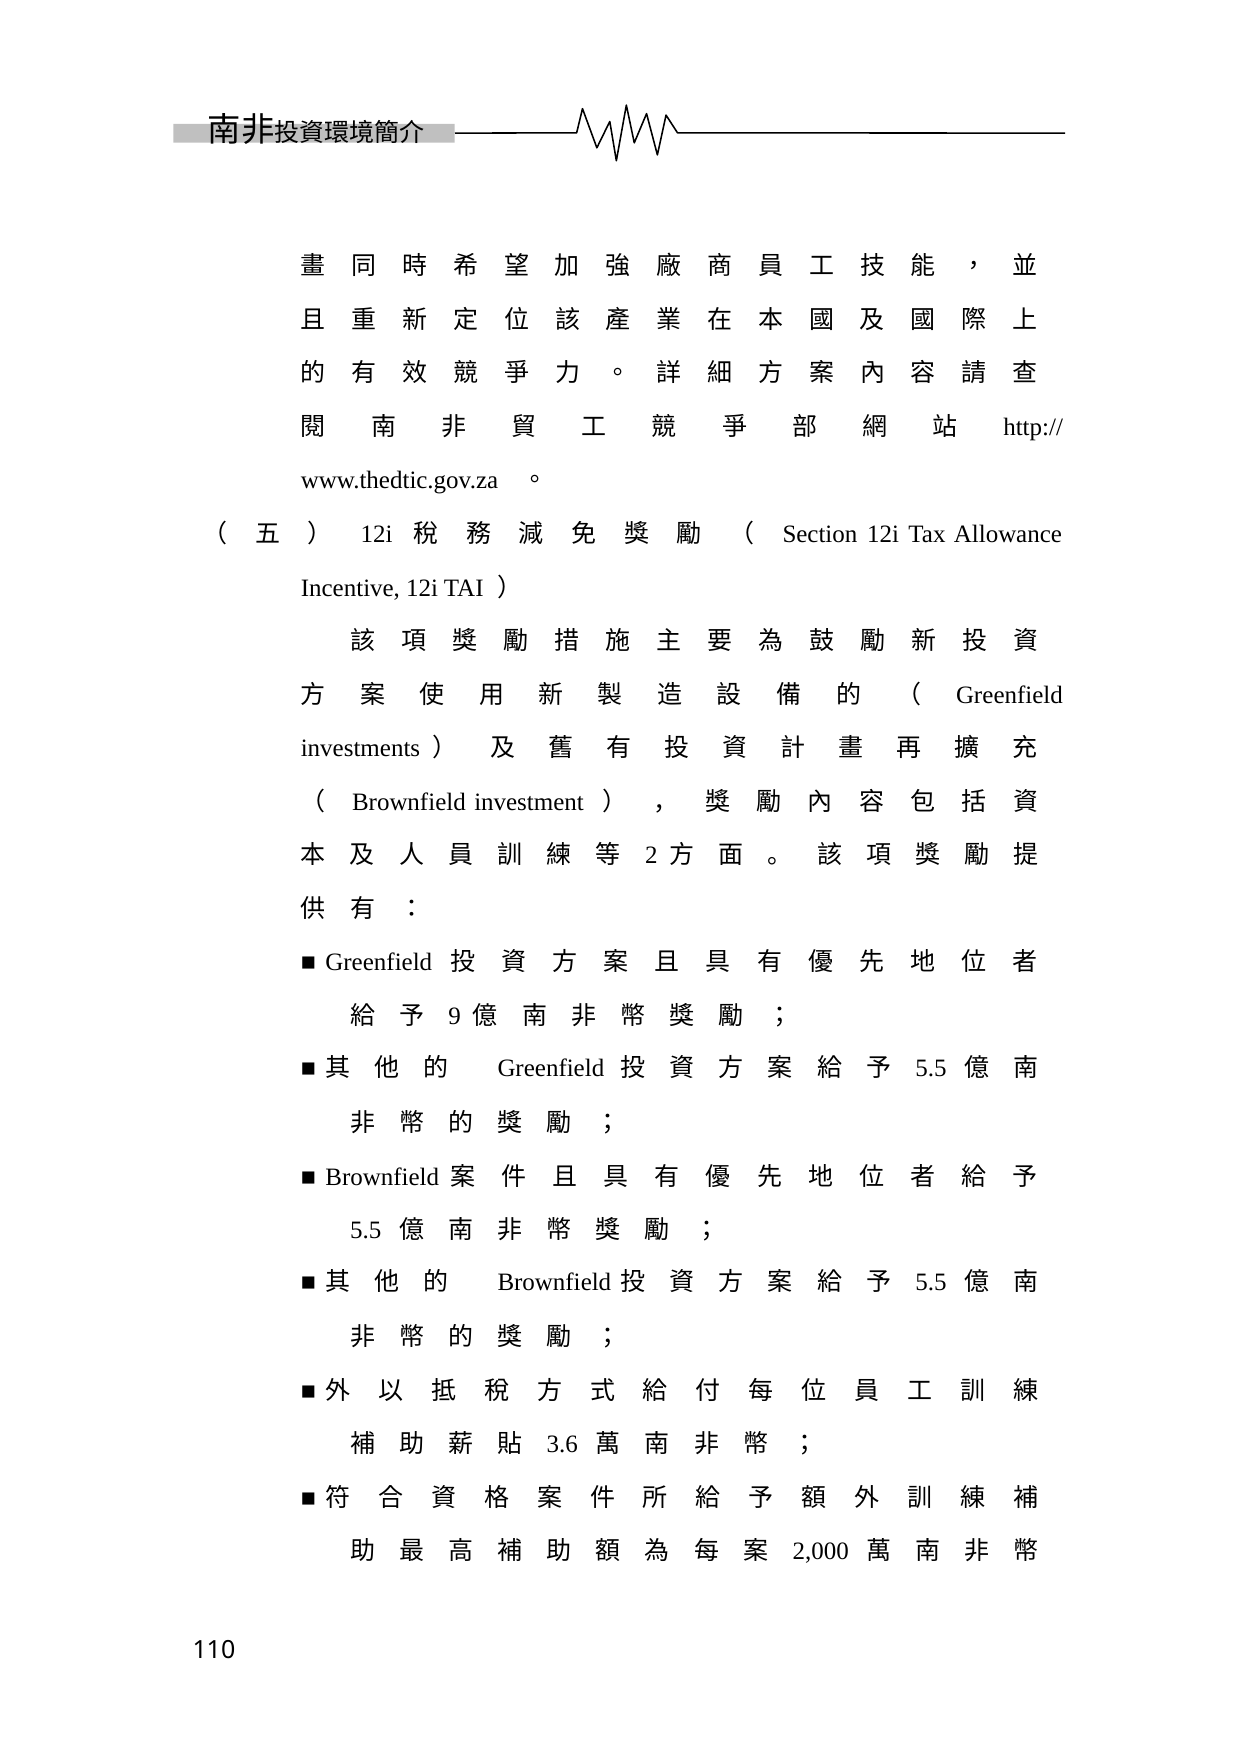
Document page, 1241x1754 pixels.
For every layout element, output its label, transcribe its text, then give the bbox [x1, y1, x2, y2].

text ■ 外以抵稅方式給付每位員工訓練補助薪貼3.6萬南非幣； [276, 1362, 1063, 1469]
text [276, 237, 1063, 505]
text （五）12i稅務減免獎勵（Section 12i Tax Allowance Incentive, 12i TAI） [202, 505, 1063, 612]
text ■ Greenfield投資方案且具有優先地位者給予9億南非幣獎勵； [276, 933, 1063, 1040]
text ■ 其他的Greenfield投資方案給予5.5億南非幣的獎勵； [276, 1040, 1063, 1147]
text 該項獎勵措施主要為鼓勵新投資方案使用新製造設備的（Greenfield investments）及舊有投資計畫再擴充（Brownfield investment），獎勵內容包括資本及人員訓練等2方面。該項獎勵提供有： [276, 612, 1063, 933]
text ■ Brownfield案件且具有優先地位者給予5.5億南非幣獎勵； [276, 1147, 1063, 1254]
text ■ 其他的Brownfield投資方案給予5.5億南非幣的獎勵； [276, 1254, 1063, 1362]
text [276, 1469, 1063, 1576]
